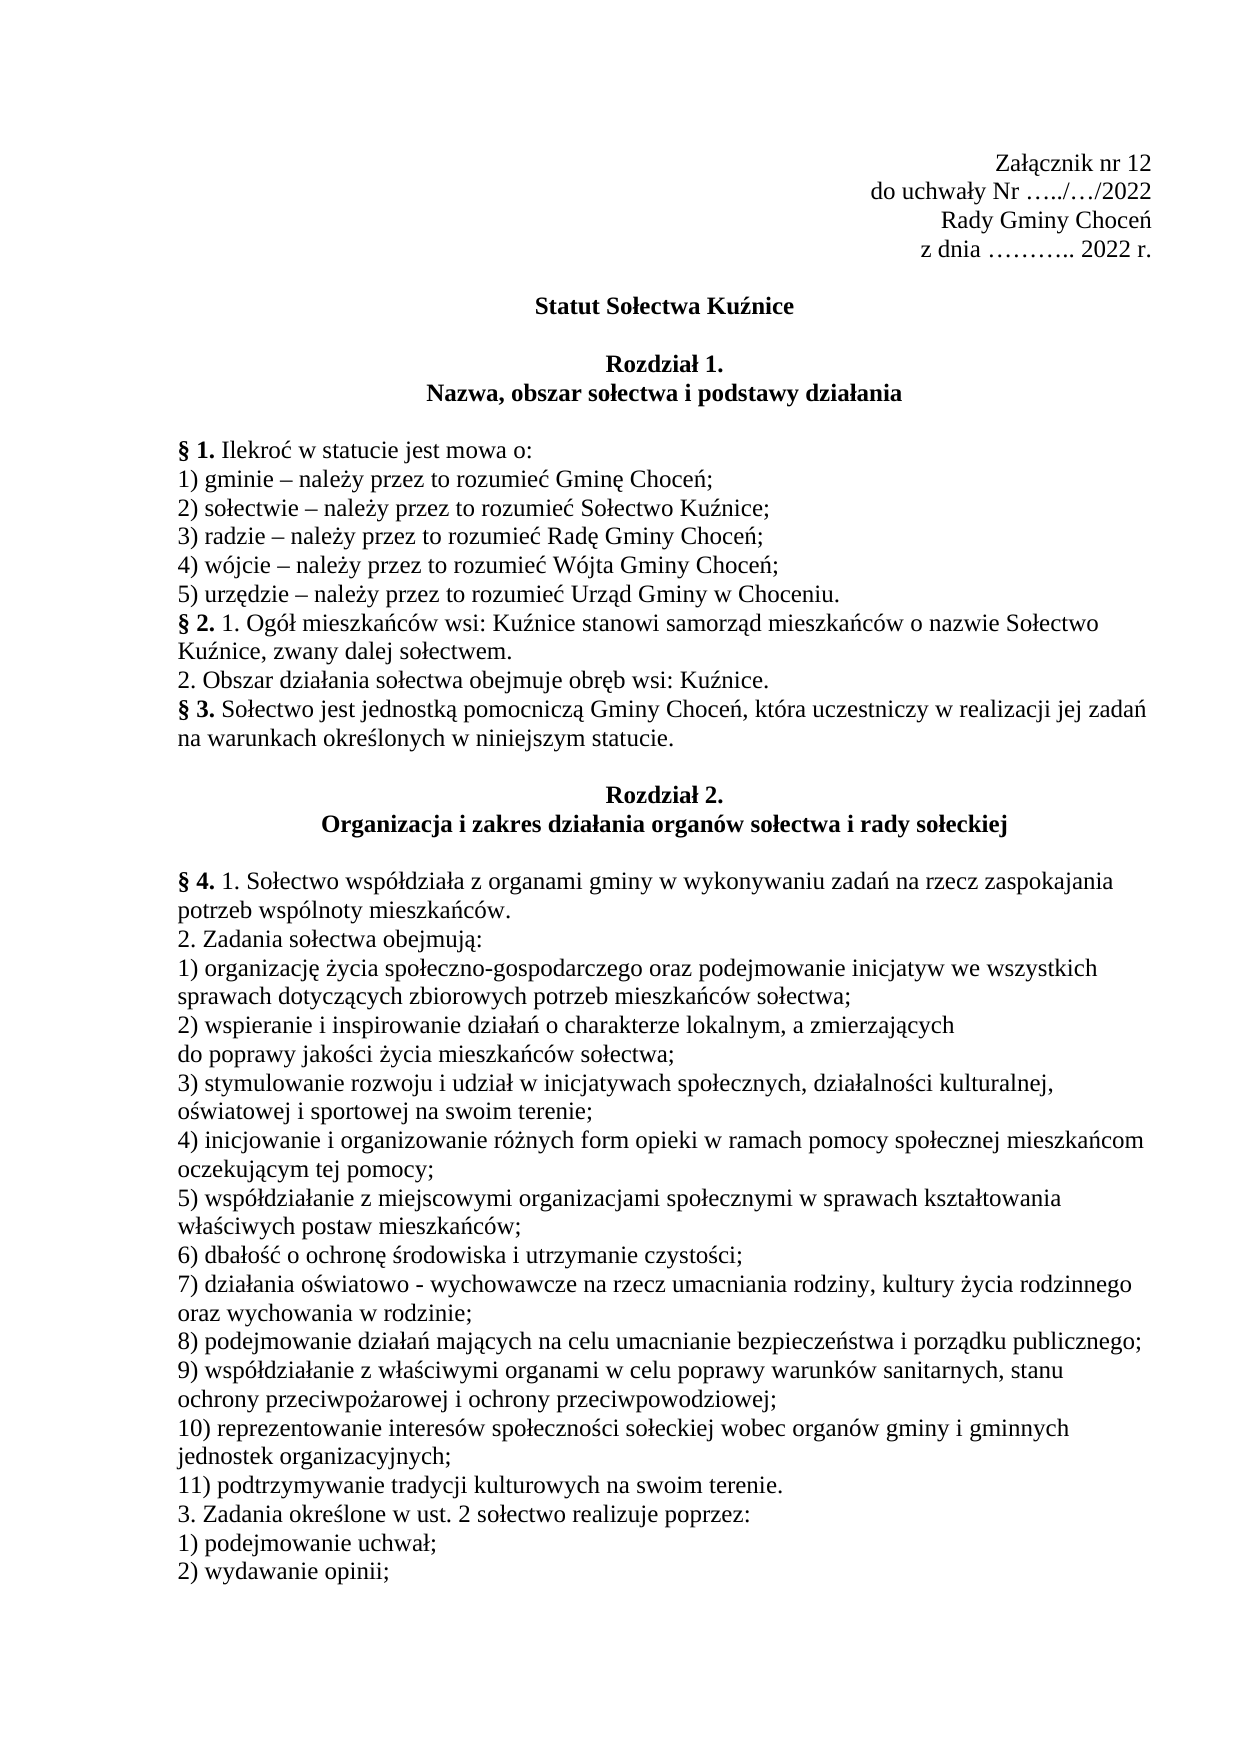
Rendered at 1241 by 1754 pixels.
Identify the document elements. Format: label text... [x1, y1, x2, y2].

text 7) działania oświatowo - wychowawcze na rzecz umacniania rodziny, kultury życia rodzinnego oraz wychowania w rodzinie; [177, 1269, 1152, 1326]
text Nazwa, obszar sołectwa i podstawy działania [177, 378, 1152, 406]
text Rozdział 2. [177, 780, 1152, 809]
text 10) reprezentowanie interesów społeczności sołeckiej wobec organów gminy i gminnych jednostek organizacyjnych; [177, 1413, 1152, 1470]
text 2) wspieranie i inspirowanie działań o charakterze lokalnym, a zmierzających [177, 1010, 1152, 1039]
text § 3. Sołectwo jest jednostką pomocniczą Gminy Choceń, która uczestniczy w realizacji jej zadań na warunkach określonych w niniejszym statucie. [177, 694, 1152, 751]
text 4) wójcie – należy przez to rozumieć Wójta Gminy Choceń; [177, 550, 1152, 579]
text 2) sołectwie – należy przez to rozumieć Sołectwo Kuźnice; [177, 493, 1152, 521]
text Statut Sołectwa Kuźnice [177, 291, 1152, 320]
text 2. Obszar działania sołectwa obejmuje obręb wsi: Kuźnice. [177, 665, 1152, 694]
text Organizacja i zakres działania organów sołectwa i rady sołeckiej [177, 809, 1152, 838]
text Załącznik nr 12 [177, 148, 1152, 176]
text z dnia ……….. 2022 r. [177, 234, 1152, 263]
text 11) podtrzymywanie tradycji kulturowych na swoim terenie. [177, 1470, 1152, 1499]
text 1) podejmowanie uchwał; [177, 1528, 1152, 1556]
text do uchwały Nr …../…/2022 [177, 176, 1152, 205]
text 8) podejmowanie działań mających na celu umacnianie bezpieczeństwa i porządku publicznego; [177, 1326, 1152, 1355]
text 3) radzie – należy przez to rozumieć Radę Gminy Choceń; [177, 521, 1152, 550]
text § 2. 1. Ogół mieszkańców wsi: Kuźnice stanowi samorząd mieszkańców o nazwie Sołectwo Kuźnice, zwany dalej sołectwem. [177, 608, 1152, 665]
text 5) urzędzie – należy przez to rozumieć Urząd Gminy w Choceniu. [177, 579, 1152, 608]
text 1) organizację życia społeczno-gospodarczego oraz podejmowanie inicjatyw we wszystkich sprawach dotyczących zbiorowych potrzeb mieszkańców sołectwa; [177, 953, 1152, 1010]
text 1) gminie – należy przez to rozumieć Gminę Choceń; [177, 464, 1152, 493]
text 6) dbałość o ochronę środowiska i utrzymanie czystości; [177, 1240, 1152, 1269]
text Rozdział 1. [177, 349, 1152, 378]
text 9) współdziałanie z właściwymi organami w celu poprawy warunków sanitarnych, stanu ochrony przeciwpożarowej i ochrony przeciwpowodziowej; [177, 1355, 1152, 1413]
text § 4. 1. Sołectwo współdziała z organami gminy w wykonywaniu zadań na rzecz zaspokajania potrzeb wspólnoty mieszkańców. [177, 866, 1152, 924]
text 3. Zadania określone w ust. 2 sołectwo realizuje poprzez: [177, 1499, 1152, 1528]
text § 1. Ilekroć w statucie jest mowa o: [177, 435, 1152, 464]
text 2) wydawanie opinii; [177, 1556, 1152, 1585]
text do poprawy jakości życia mieszkańców sołectwa; [177, 1039, 1152, 1068]
text Rady Gminy Choceń [177, 205, 1152, 234]
text 3) stymulowanie rozwoju i udział w inicjatywach społecznych, działalności kulturalnej, oświatowej i sportowej na swoim terenie; [177, 1068, 1152, 1125]
text 5) współdziałanie z miejscowymi organizacjami społecznymi w sprawach kształtowania właściwych postaw mieszkańców; [177, 1183, 1152, 1240]
text 4) inicjowanie i organizowanie różnych form opieki w ramach pomocy społecznej mieszkańcom oczekującym tej pomocy; [177, 1125, 1152, 1183]
text 2. Zadania sołectwa obejmują: [177, 924, 1152, 953]
